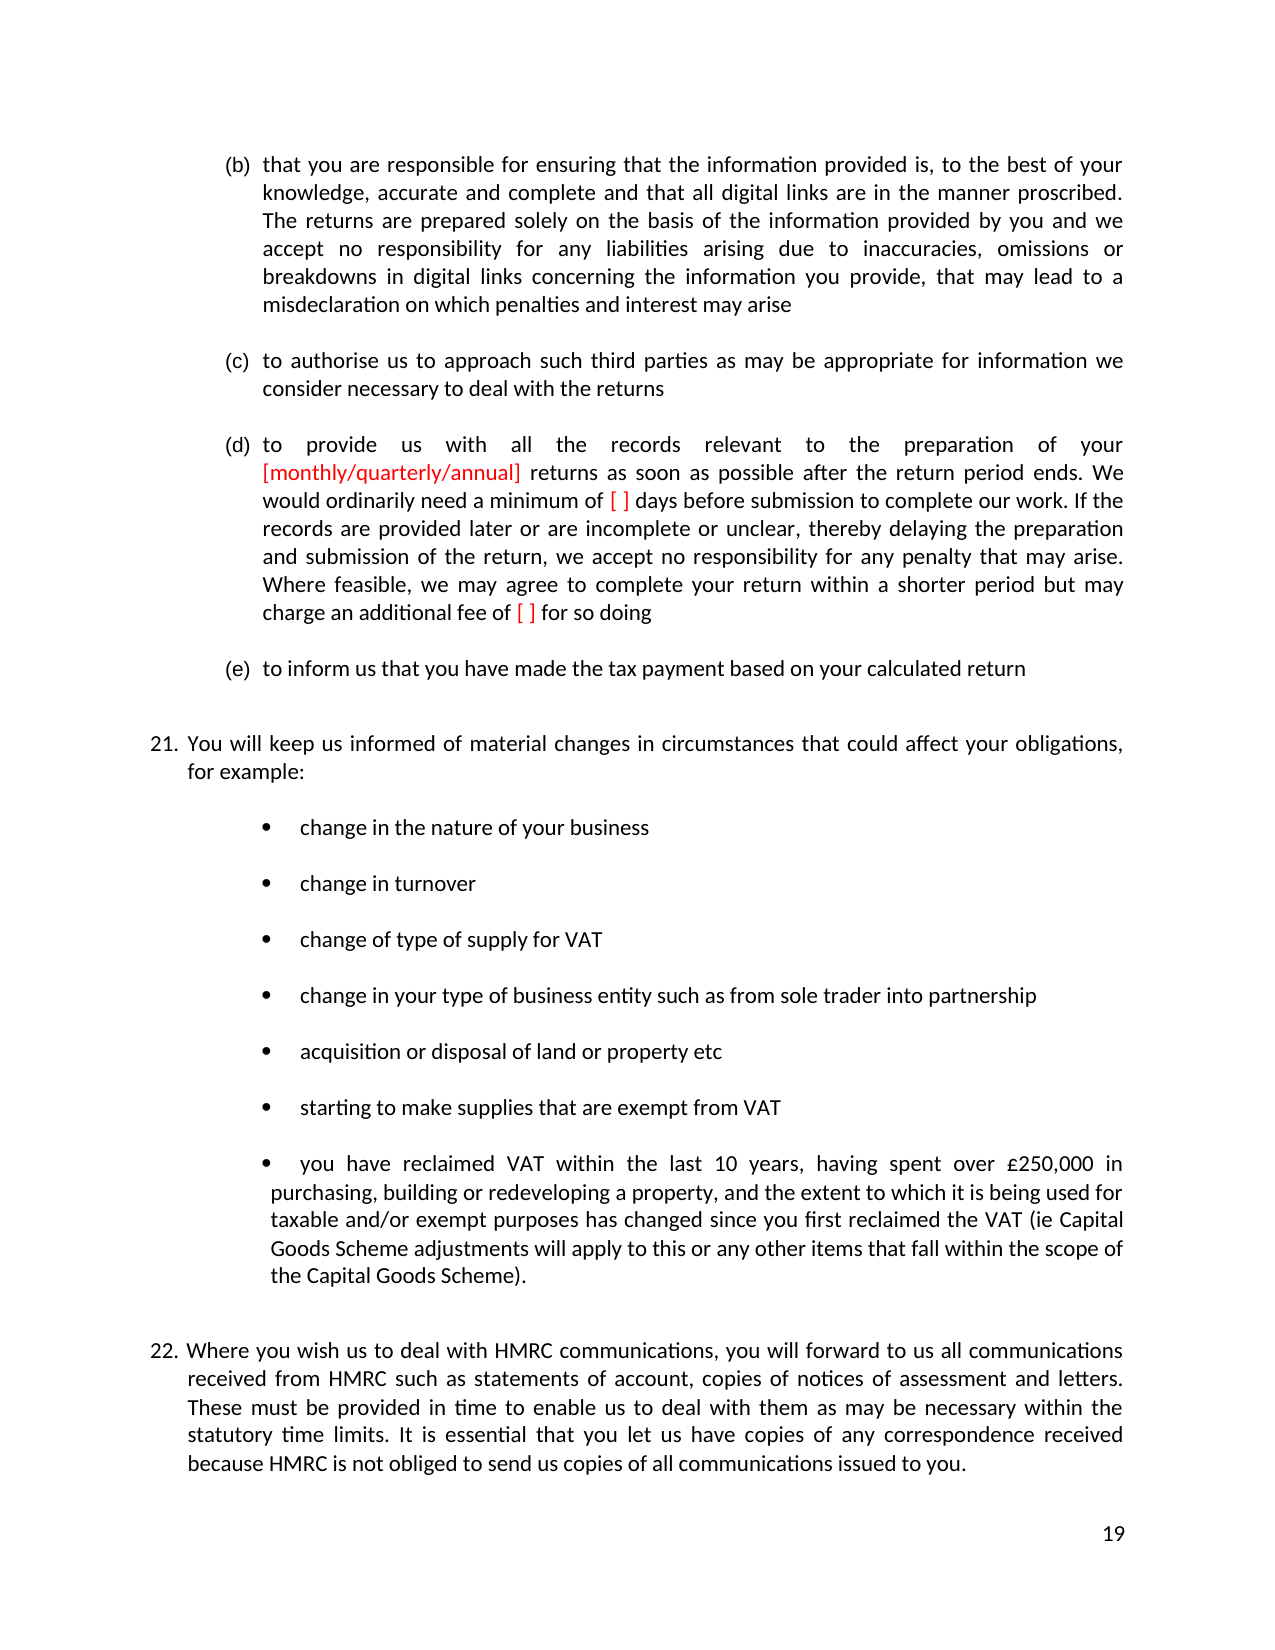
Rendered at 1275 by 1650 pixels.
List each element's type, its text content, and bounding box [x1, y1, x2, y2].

list change in the nature of your business [262, 813, 1125, 841]
list You will keep us informed of material changes in circumstances that could affect your obligations, for example: [150, 729, 1125, 785]
list to authorise us to approach such third parties as may be appropriate for information we consider necessary to deal with the returns [225, 346, 1125, 402]
list that you are responsible for ensuring that the information provided is, to the best of your knowledge, accurate and complete and that all digital links are in the manner proscribed. The returns are prepared solely on the basis of the information provided by you and we accept no responsibility for any liabilities arising due to inaccuracies, omissions or breakdowns in digital links concerning the information you provide, that may lead to a misdeclaration on which penalties and interest may arise [225, 150, 1125, 318]
list change in your type of business entity such as from sole trader into partnership [262, 981, 1125, 1009]
list you have reclaimed VAT within the last 10 years, having spent over £250,000 in purchasing, building or redeveloping a property, and the extent to which it is being used for taxable and/or exempt purposes has changed since you first reclaimed the VAT (ie Capital Goods Scheme adjustments will apply to this or any other items that fall within the scope of the Capital Goods Scheme). [262, 1149, 1125, 1290]
list acquisition or disposal of land or property etc [262, 1037, 1125, 1066]
list to provide us with all the records relevant to the preparation of your [monthly/quarterly/annual] returns as soon as possible after the return period ends. We would ordinarily need a minimum of [ ] days before submission to complete our work. If the records are provided later or are incomplete or unclear, thereby delaying the preparation and submission of the return, we accept no responsibility for any penalty that may arise. Where feasible, we may agree to complete your return within a shorter period but may charge an additional fee of [ ] for so doing [225, 430, 1125, 626]
list to inform us that you have made the tax payment based on your calculated return [225, 654, 1125, 682]
list starting to make supplies that are exempt from VAT [262, 1093, 1125, 1122]
list change in turnover [262, 869, 1125, 897]
list Where you wish us to deal with HMRC communications, you will forward to us all communications received from HMRC such as statements of account, copies of notices of assessment and letters. These must be provided in time to enable us to deal with them as may be necessary within the statutory time limits. It is essential that you let us have copies of any correspondence received because HMRC is not obliged to send us copies of all communications issued to you. [150, 1337, 1125, 1477]
list change of type of supply for VAT [262, 925, 1125, 953]
